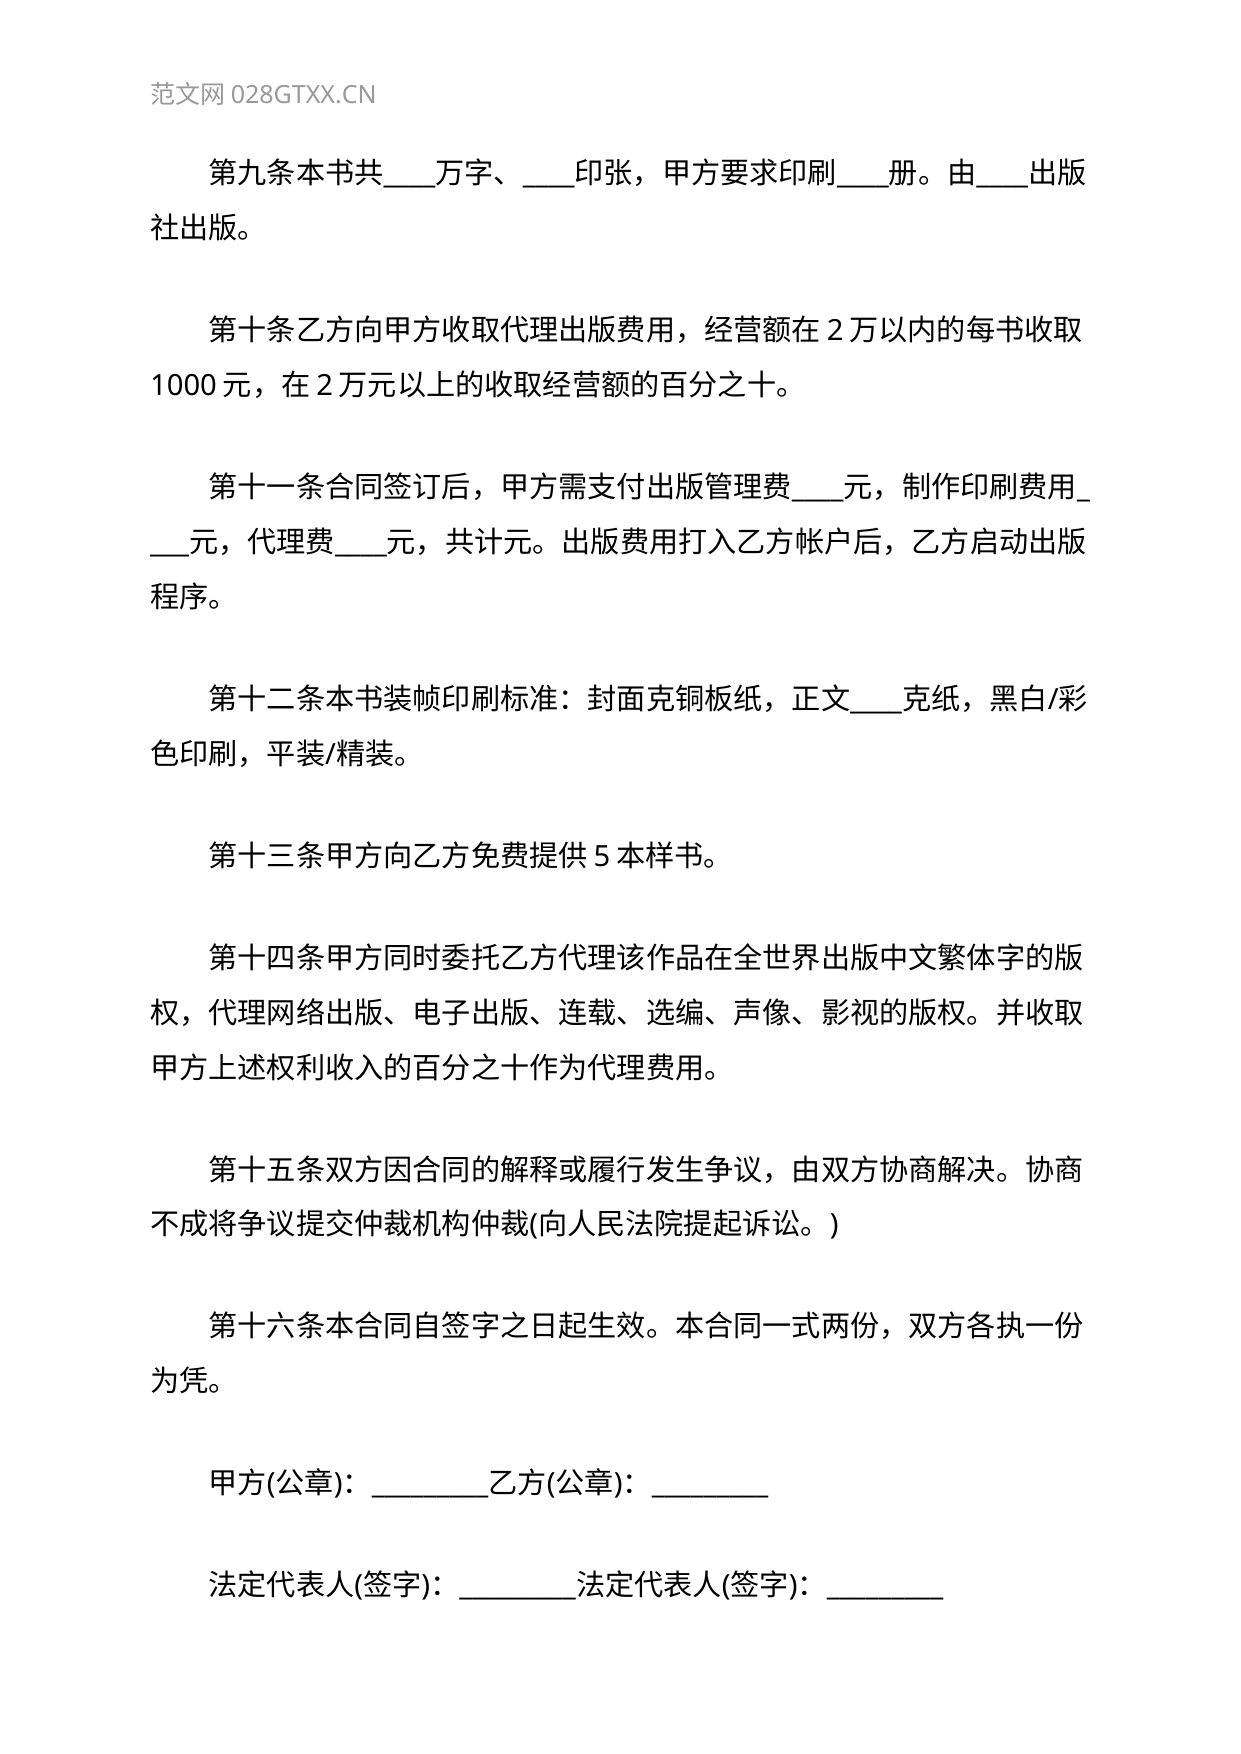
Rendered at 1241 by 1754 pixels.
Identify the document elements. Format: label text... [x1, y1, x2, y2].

text 第十六条本合同自签字之日起生效。本合同一式两份，双方各执一份为凭。 [150, 1303, 1090, 1400]
text 甲方(公章)：_________乙方(公章)：_________ [150, 1459, 1090, 1502]
text 第十二条本书装帧印刷标准：封面克铜板纸，正文____克纸，黑白/彩色印刷，平装/精装。 [150, 676, 1090, 773]
text 第十五条双方因合同的解释或履行发生争议，由双方协商解决。协商不成将争议提交仲裁机构仲裁(向人民法院提起诉讼。) [150, 1146, 1090, 1243]
text 第九条本书共____万字、____印张，甲方要求印刷____册。由____出版社出版。 [150, 150, 1090, 247]
text 第十三条甲方向乙方免费提供5本样书。 [150, 832, 1090, 875]
text 第十一条合同签订后，甲方需支付出版管理费____元，制作印刷费用____元，代理费____元，共计元。出版费用打入乙方帐户后，乙方启动出版程序。 [150, 464, 1090, 616]
text 法定代表人(签字)：_________法定代表人(签字)：_________ [150, 1562, 1090, 1604]
text 第十四条甲方同时委托乙方代理该作品在全世界出版中文繁体字的版权，代理网络出版、电子出版、连载、选编、声像、影视的版权。并收取甲方上述权利收入的百分之十作为代理费用。 [150, 934, 1090, 1087]
text 第十条乙方向甲方收取代理出版费用，经营额在2万以内的每书收取1000元，在2万元以上的收取经营额的百分之十。 [150, 307, 1090, 404]
